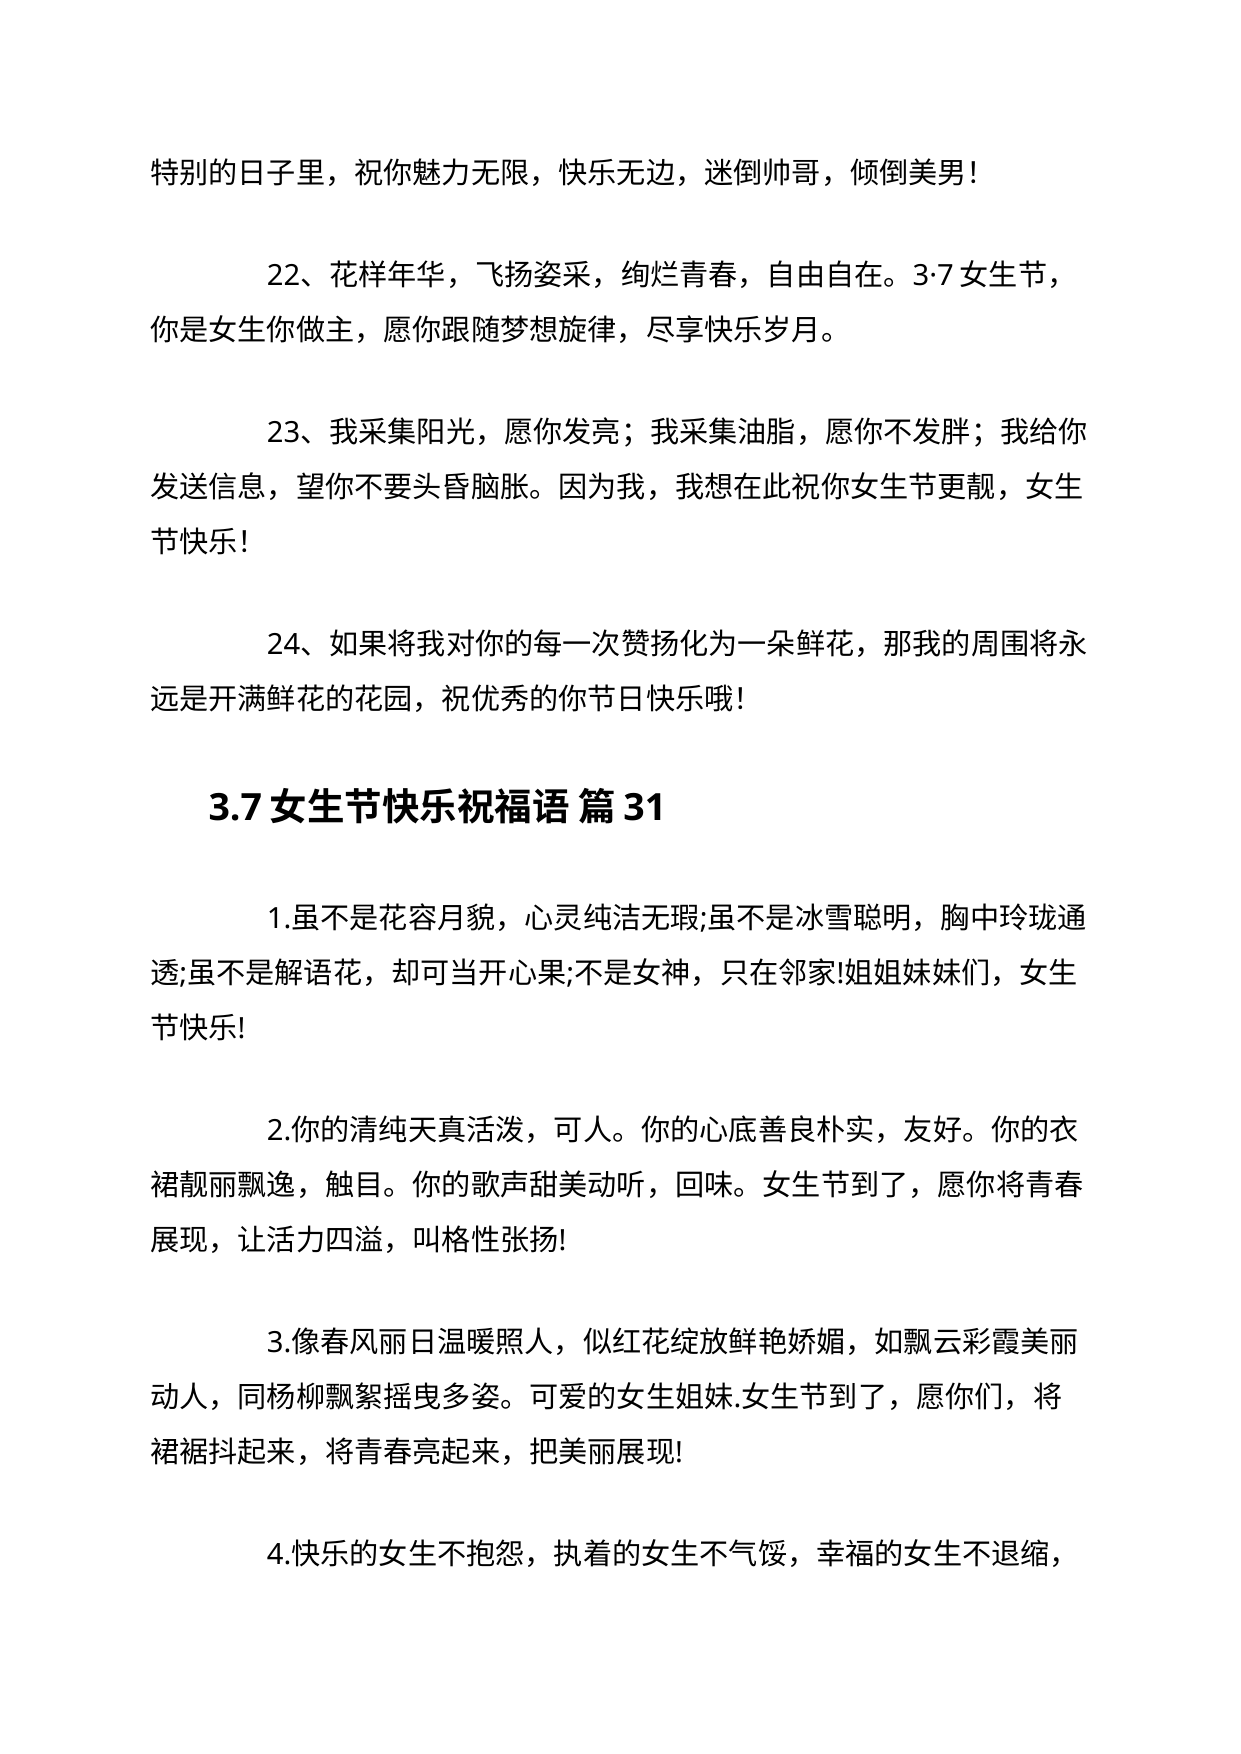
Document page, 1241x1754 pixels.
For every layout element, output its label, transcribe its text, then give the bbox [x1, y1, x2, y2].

text 3.7女生节快乐祝福语 篇31 [150, 777, 1090, 831]
text 22、花样年华，飞扬姿采，绚烂青春，自由自在。3·7女生节，你是女生你做主，愿你跟随梦想旋律，尽享快乐岁月。 [150, 252, 1090, 349]
text 2.你的清纯天真活泼，可人。你的心底善良朴实，友好。你的衣裙靓丽飘逸，触目。你的歌声甜美动听，回味。女生节到了，愿你将青春展现，让活力四溢，叫格性张扬! [150, 1107, 1090, 1259]
text 3.像春风丽日温暖照人，似红花绽放鲜艳娇媚，如飘云彩霞美丽动人，同杨柳飘絮摇曳多姿。可爱的女生姐妹.女生节到了，愿你们，将裙裾抖起来，将青春亮起来，把美丽展现! [150, 1318, 1090, 1471]
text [150, 1530, 1090, 1573]
text 24、如果将我对你的每一次赞扬化为一朵鲜花，那我的周围将永远是开满鲜花的花园，祝优秀的你节日快乐哦！ [150, 620, 1090, 717]
text 23、我采集阳光，愿你发亮；我采集油脂，愿你不发胖；我给你发送信息，望你不要头昏脑胀。因为我，我想在此祝你女生节更靓，女生节快乐！ [150, 408, 1090, 561]
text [150, 150, 1090, 192]
text 1.虽不是花容月貌，心灵纯洁无瑕;虽不是冰雪聪明，胸中玲珑通透;虽不是解语花，却可当开心果;不是女神，只在邻家!姐姐妹妹们，女生节快乐! [150, 894, 1090, 1047]
